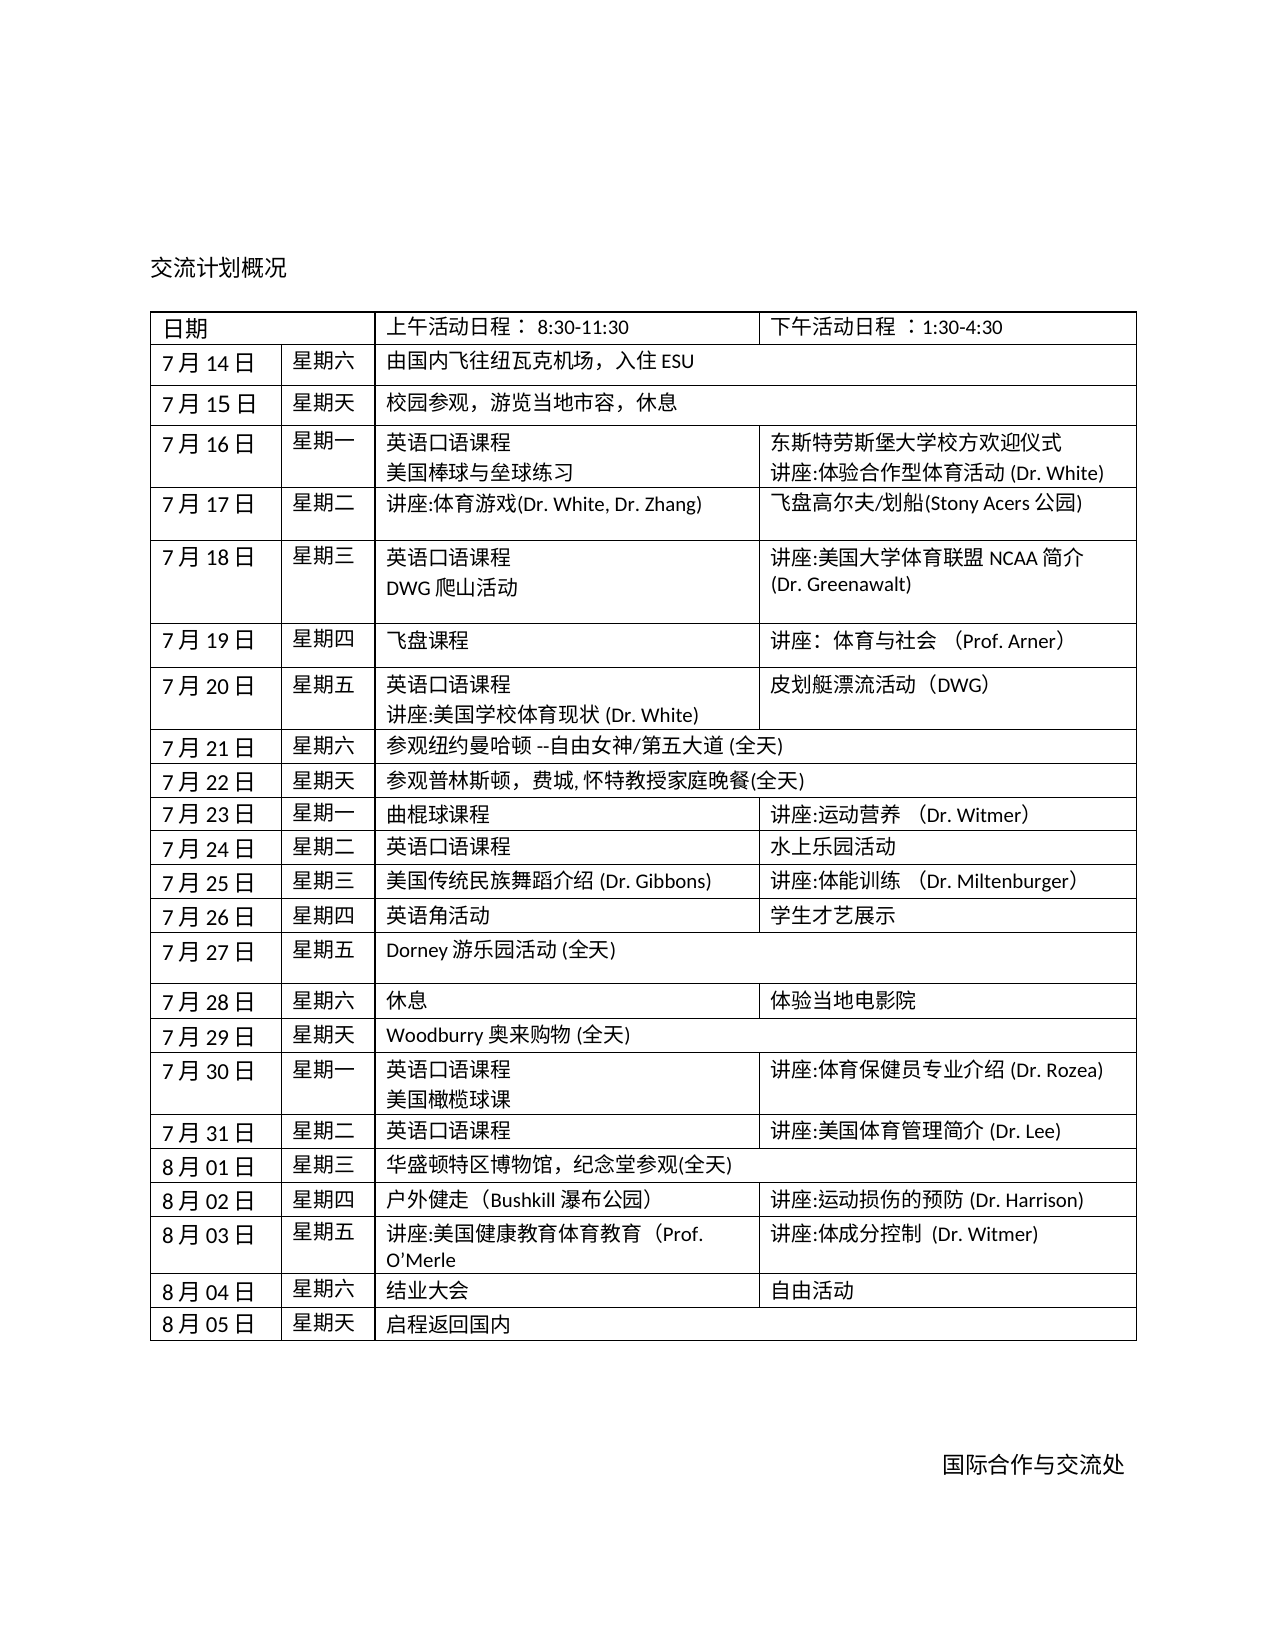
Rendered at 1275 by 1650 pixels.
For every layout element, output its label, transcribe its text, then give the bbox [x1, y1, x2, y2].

table_cell 英语口语课程 DWG爬山活动 [376, 541, 759, 623]
table_cell 飞盘高尔夫/划船(Stony Acers 公园) [760, 488, 1136, 540]
table_cell 讲座:美国大学体育联盟 NCAA 简介 (Dr. Greenawalt) [760, 541, 1136, 623]
table_cell 讲座:体成分控制 (Dr. Witmer) [760, 1217, 1136, 1273]
table_cell 7月15日 [151, 386, 281, 425]
table_cell 7月24日 [151, 831, 281, 864]
table_cell 星期四 [282, 624, 374, 667]
table_cell 启程返回国内 [376, 1308, 1136, 1339]
table_cell 星期六 [282, 1274, 374, 1307]
table_cell 英语口语课程 [376, 1115, 759, 1148]
table_cell 星期六 [282, 345, 374, 385]
table_header 日期 [151, 313, 374, 344]
table_cell 7月27日 [151, 933, 281, 983]
table_cell 参观纽约曼哈顿 --自由女神/第五大道 (全天) [376, 730, 1136, 763]
table_cell 7月21日 [151, 730, 281, 763]
table_cell 英语口语课程 [376, 831, 759, 864]
table_cell 7月19日 [151, 624, 281, 667]
table_cell 讲座:运动营养 （Dr. Witmer） [760, 798, 1136, 829]
table_cell 星期六 [282, 730, 374, 763]
table_cell 皮划艇漂流活动（DWG） [760, 668, 1136, 729]
table_cell 美国传统民族舞蹈介绍 (Dr. Gibbons) [376, 865, 759, 898]
table_cell 讲座:美国体育管理简介 (Dr. Lee) [760, 1115, 1136, 1148]
table_cell 7月17日 [151, 488, 281, 540]
table_cell 星期三 [282, 865, 374, 898]
table_cell 7月29日 [151, 1019, 281, 1052]
table_cell 星期天 [282, 1019, 374, 1052]
table_cell 7月28日 [151, 984, 281, 1017]
table_cell 7月25日 [151, 865, 281, 898]
table_cell 7月20日 [151, 668, 281, 729]
table_cell 星期三 [282, 541, 374, 623]
table_cell 校园参观，游览当地市容，休息 [376, 386, 1136, 425]
table_header 下午活动日程 ：1:30-4:30 [760, 313, 1136, 344]
table_cell 星期四 [282, 1183, 374, 1216]
table_cell 7月14日 [151, 345, 281, 385]
table_cell 8月05日 [151, 1308, 281, 1339]
table_cell 东斯特劳斯堡大学校方欢迎仪式 讲座:体验合作型体育活动 (Dr. White) [760, 426, 1136, 487]
table_cell 讲座:体育保健员专业介绍 (Dr. Rozea) [760, 1053, 1136, 1113]
table_cell 星期二 [282, 488, 374, 540]
table_cell 星期天 [282, 386, 374, 425]
table_cell 参观普林斯顿，费城, 怀特教授家庭晚餐(全天) [376, 764, 1136, 797]
table_cell 华盛顿特区博物馆，纪念堂参观(全天) [376, 1149, 1136, 1182]
table_cell 8月04日 [151, 1274, 281, 1307]
table_cell 休息 [376, 984, 759, 1017]
table_cell 7月22日 [151, 764, 281, 797]
table_cell 学生才艺展示 [760, 899, 1136, 932]
table_cell 星期四 [282, 899, 374, 932]
table_cell 7月30日 [151, 1053, 281, 1113]
table_cell 星期五 [282, 933, 374, 983]
table_cell 星期天 [282, 764, 374, 797]
table_cell 讲座:运动损伤的预防 (Dr. Harrison) [760, 1183, 1136, 1216]
table_cell 讲座:体育游戏(Dr. White, Dr. Zhang) [376, 488, 759, 540]
table_cell 水上乐园活动 [760, 831, 1136, 864]
table_cell 8月03日 [151, 1217, 281, 1273]
table_cell 星期二 [282, 1115, 374, 1148]
table_cell 讲座：体育与社会 （Prof. Arner） [760, 624, 1136, 667]
table_header 上午活动日程： 8:30-11:30 [376, 313, 759, 344]
table_cell 飞盘课程 [376, 624, 759, 667]
table_cell 星期五 [282, 1217, 374, 1273]
table_cell 星期五 [282, 668, 374, 729]
table_cell 8月02日 [151, 1183, 281, 1216]
table_cell 由国内飞往纽瓦克机场，入住ESU [376, 345, 1136, 385]
text 国际合作与交流处 [150, 1447, 1125, 1480]
table_cell 星期一 [282, 798, 374, 829]
table_cell 英语口语课程 美国橄榄球课 [376, 1053, 759, 1113]
table_cell 星期天 [282, 1308, 374, 1339]
table_cell 7月23日 [151, 798, 281, 829]
table_cell 英语口语课程 讲座:美国学校体育现状 (Dr. White) [376, 668, 759, 729]
table_cell 自由活动 [760, 1274, 1136, 1307]
table_cell Woodburry 奥来购物 (全天) [376, 1019, 1136, 1052]
text 交流计划概况 [150, 252, 1125, 283]
table_cell 英语角活动 [376, 899, 759, 932]
table_cell 7月26日 [151, 899, 281, 932]
table_cell 星期六 [282, 984, 374, 1017]
table_cell 7月31日 [151, 1115, 281, 1148]
table_cell 结业大会 [376, 1274, 759, 1307]
table_cell 星期三 [282, 1149, 374, 1182]
table_cell Dorney 游乐园活动 (全天) [376, 933, 1136, 983]
table_cell 星期一 [282, 1053, 374, 1113]
table_cell 星期二 [282, 831, 374, 864]
table_cell 8月01日 [151, 1149, 281, 1182]
table_cell 体验当地电影院 [760, 984, 1136, 1017]
table_cell 户外健走（Bushkill 瀑布公园） [376, 1183, 759, 1216]
table_cell 7月18日 [151, 541, 281, 623]
table_cell 讲座:美国健康教育体育教育（Prof. O’Merle [376, 1217, 759, 1273]
table_cell 7月16日 [151, 426, 281, 487]
table_cell 讲座:体能训练 （Dr. Miltenburger） [760, 865, 1136, 898]
table_cell 曲棍球课程 [376, 798, 759, 829]
table_cell 英语口语课程 美国棒球与垒球练习 [376, 426, 759, 487]
table_cell 星期一 [282, 426, 374, 487]
